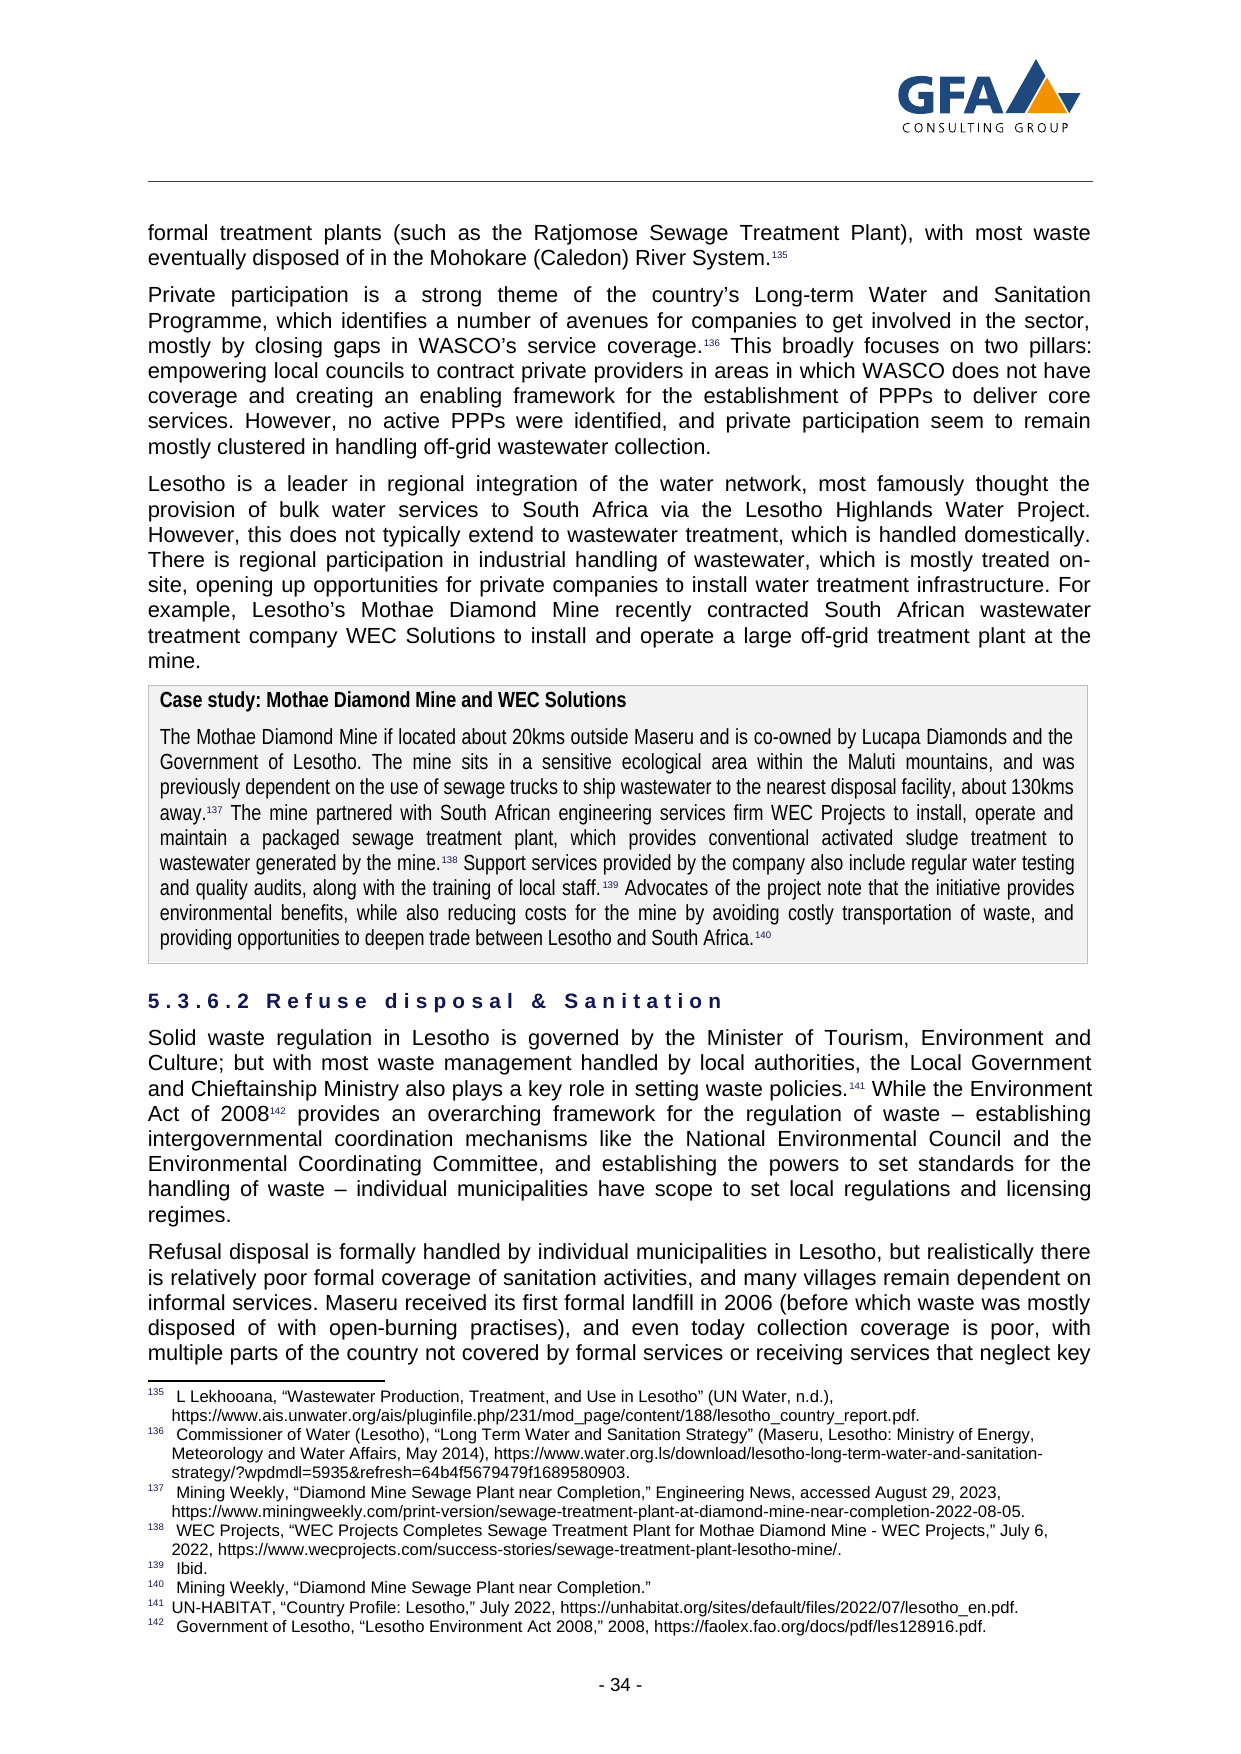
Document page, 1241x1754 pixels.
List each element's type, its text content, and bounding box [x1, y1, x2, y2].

table_header Case study: Mothae Diamond Mine and WEC Solutions The Mothae Diamond Mine if located about 20kms outside Maseru and is co-owned by Lucapa Diamonds and the Government of Lesotho. The mine sits in a sensitive ecological area within the Maluti mountains, and was previously dependent on the use of sewage trucks to ship wastewater to the nearest disposal facility, about 130kms away. The mine partnered with South African engineering services firm WEC Projects to install, operate and maintain a packaged sewage treatment plant, which provides conventional activated sludge treatment to wastewater generated by the mine. Support services provided by the company also include regular water testing and quality audits, along with the training of local staff. Advocates of the project note that the initiative provides environmental benefits, while also reducing costs for the mine by avoiding costly transportation of waste, and providing opportunities to deepen trade between Lesotho and South Africa. [149, 686, 1087, 962]
text Private participation is a strong theme of the country’s Long-term Water and Sanitation Programme, which identifies a number of avenues for companies to get involved in the sector, mostly by closing gaps in WASCO’s service coverage. This broadly focuses on two pillars: empowering local councils to contract private providers in areas in which WASCO does not have coverage and creating an enabling framework for the establishment of PPPs to deliver core services. However, no active PPPs were identified, and private participation seem to remain mostly clustered in handling off-grid wastewater collection. [148, 282, 1092, 459]
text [148, 1239, 1092, 1365]
text Solid waste regulation in Lesotho is governed by the Minister of Tourism, Environment and Culture; but with most waste management handled by local authorities, the Local Government and Chieftainship Ministry also plays a key role in setting waste policies. While the Environment Act of 2008 provides an overarching framework for the regulation of waste – establishing intergovernmental coordination mechanisms like the National Environmental Council and the Environmental Coordinating Committee, and establishing the powers to set standards for the handling of waste – individual municipalities have scope to set local regulations and licensing regimes. [148, 1025, 1092, 1227]
subtitle Refuse disposal & Sanitation [148, 988, 1092, 1012]
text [148, 219, 1092, 270]
text Lesotho is a leader in regional integration of the water network, most famously thought the provision of bulk water services to South Africa via the Lesotho Highlands Water Project. However, this does not typically extend to wastewater treatment, which is handled domestically. There is regional participation in industrial handling of wastewater, which is mostly treated on-site, opening up opportunities for private companies to install water treatment infrastructure. For example, Lesotho’s Mothae Diamond Mine recently contracted South African wastewater treatment company WEC Solutions to install and operate a large off-grid treatment plant at the mine. [148, 471, 1092, 673]
